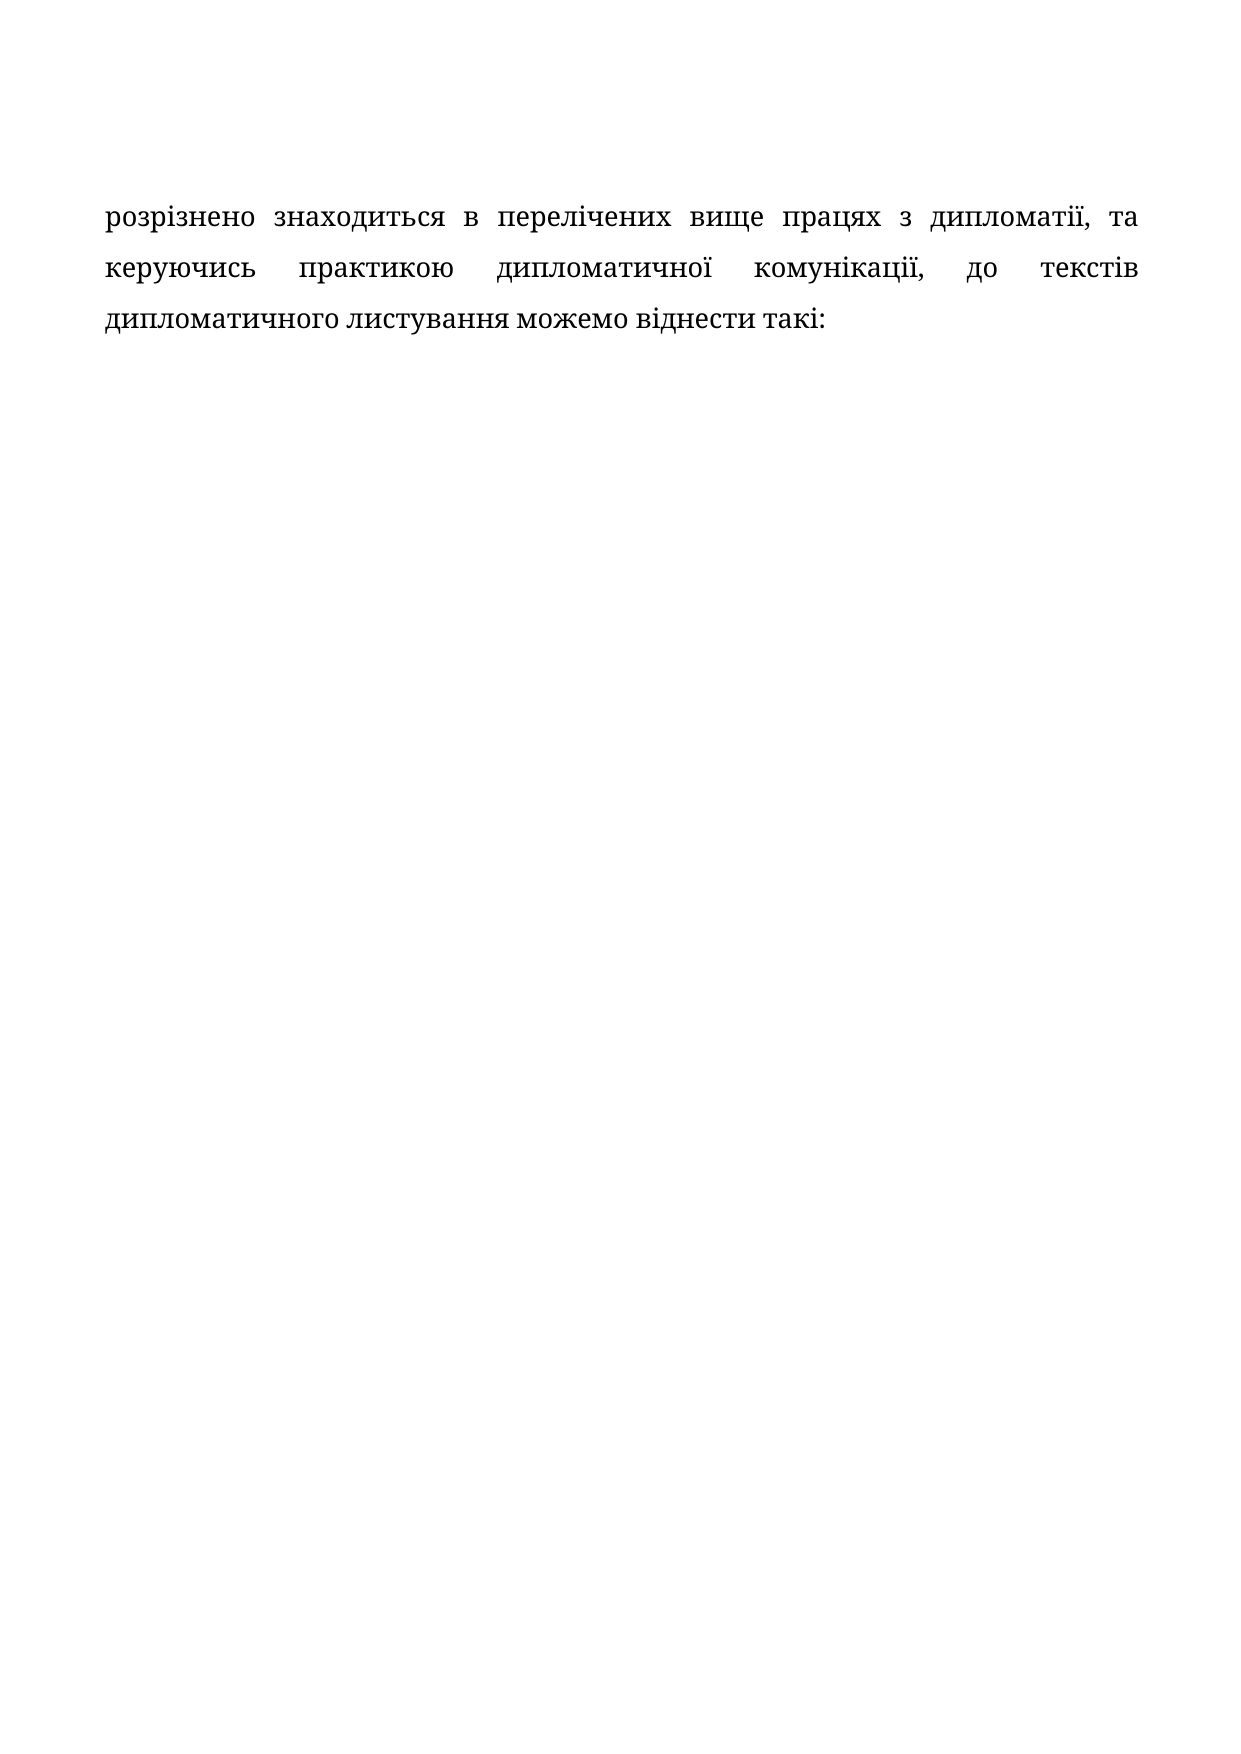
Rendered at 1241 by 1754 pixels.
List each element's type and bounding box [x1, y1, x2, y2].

text [105, 185, 1140, 339]
